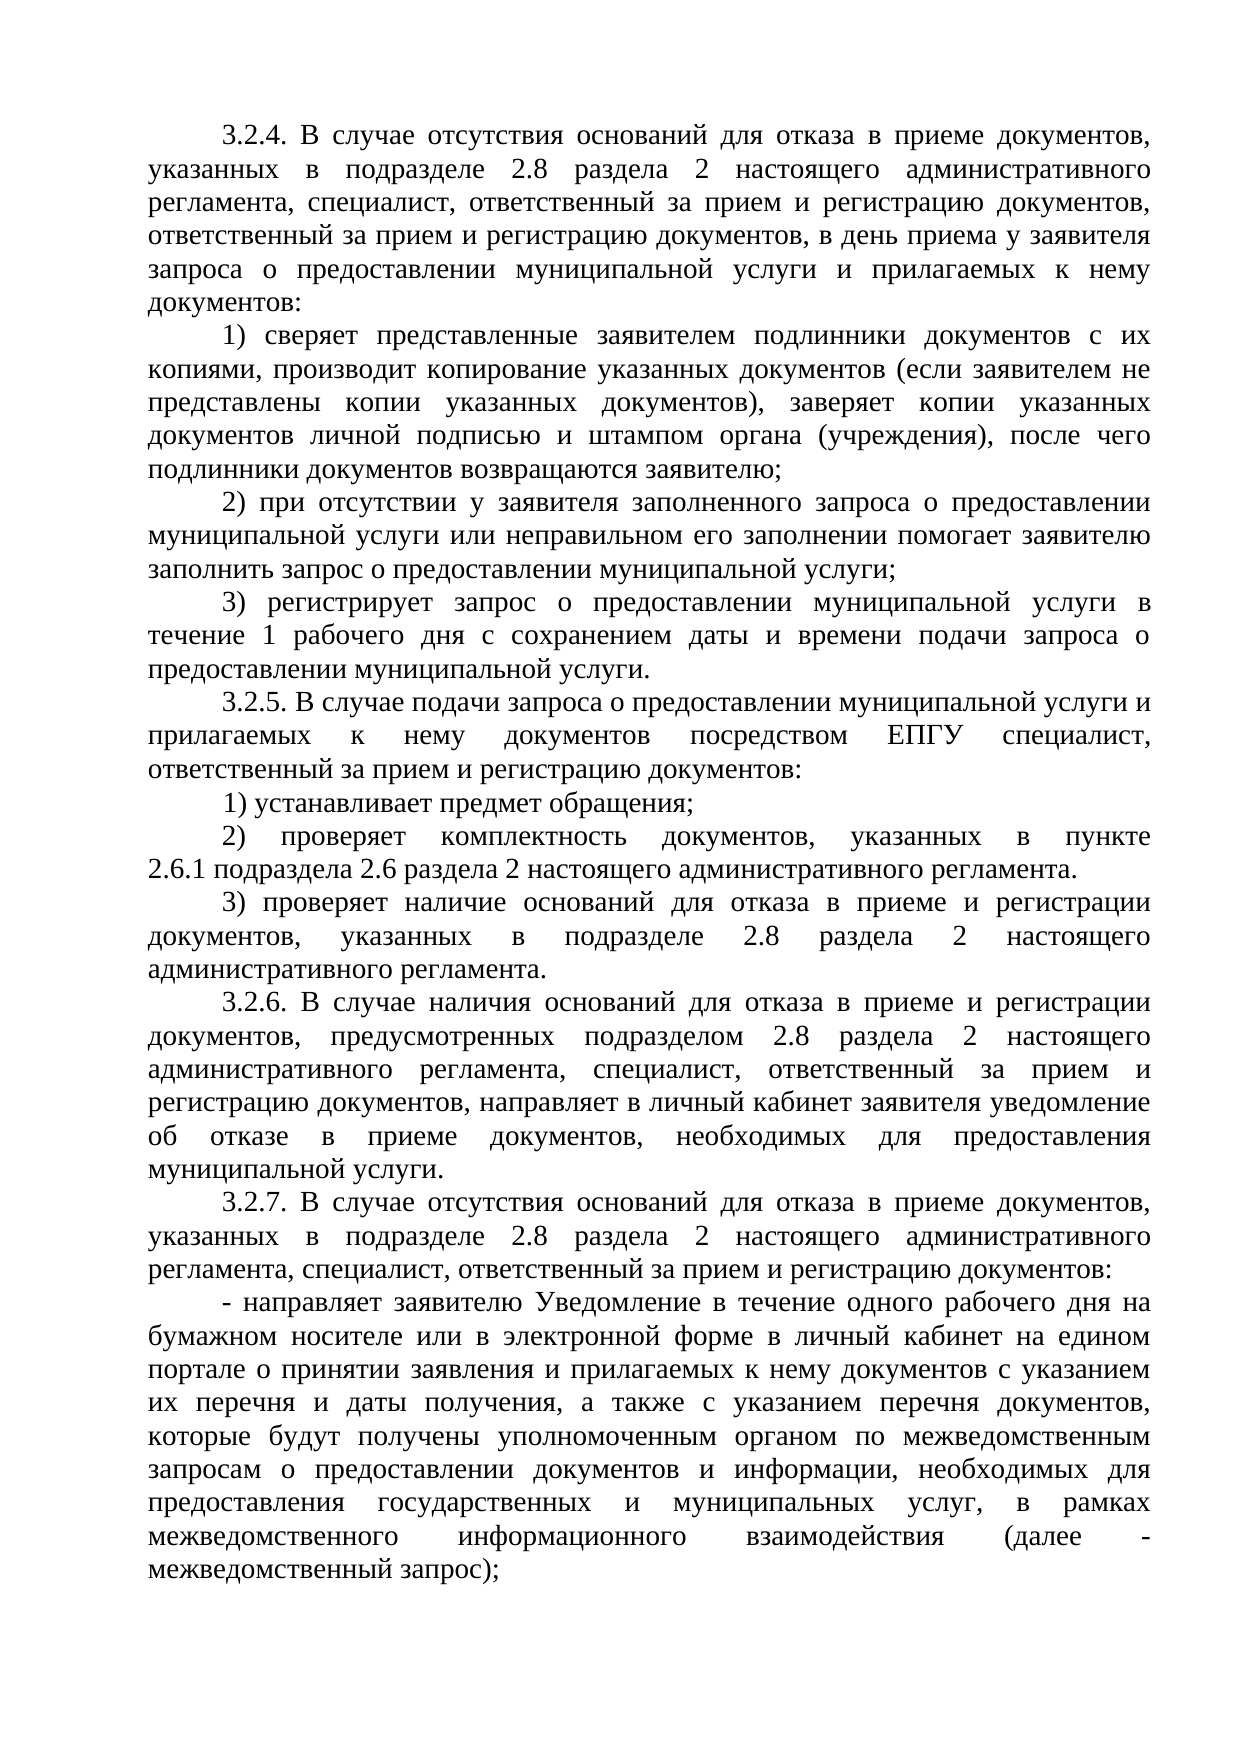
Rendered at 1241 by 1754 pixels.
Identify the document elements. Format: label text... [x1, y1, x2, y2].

text 3.2.7. В случае отсутствия оснований для отказа в приеме документов, указанных в подразделе 2.8 раздела 2 настоящего административного регламента, специалист, ответственный за прием и регистрацию документов: [148, 1185, 1152, 1285]
text 1) устанавливает предмет обращения; [148, 785, 1152, 818]
text 3.2.6. В случае наличия оснований для отказа в приеме и регистрации документов, предусмотренных подразделом 2.8 раздела 2 настоящего административного регламента, специалист, ответственный за прием и регистрацию документов, направляет в личный кабинет заявителя уведомление об отказе в приеме документов, необходимых для предоставления муниципальной услуги. [148, 985, 1152, 1185]
text 3) регистрирует запрос о предоставлении муниципальной услуги в течение 1 рабочего дня с сохранением даты и времени подачи запроса о предоставлении муниципальной услуги. [148, 585, 1152, 685]
text - направляет заявителю Уведомление в течение одного рабочего дня на бумажном носителе или в электронной форме в личный кабинет на едином портале о принятии заявления и прилагаемых к нему документов с указанием их перечня и даты получения, а также с указанием перечня документов, которые будут получены уполномоченным органом по межведомственным запросам о предоставлении документов и информации, необходимых для предоставления государственных и муниципальных услуг, в рамках межведомственного информационного взаимодействия (далее - межведомственный запрос); [148, 1285, 1152, 1585]
text 3.2.5. В случае подачи запроса о предоставлении муниципальной услуги и прилагаемых к нему документов посредством ЕПГУ специалист, ответственный за прием и регистрацию документов: [148, 685, 1152, 785]
text 1) сверяет представленные заявителем подлинники документов с их копиями, производит копирование указанных документов (если заявителем не представлены копии указанных документов), заверяет копии указанных документов личной подписью и штампом органа (учреждения), после чего подлинники документов возвращаются заявителю; [148, 318, 1152, 485]
text 2) при отсутствии у заявителя заполненного запроса о предоставлении муниципальной услуги или неправильном его заполнении помогает заявителю заполнить запрос о предоставлении муниципальной услуги; [148, 485, 1152, 585]
text 3.2.4. В случае отсутствия оснований для отказа в приеме документов, указанных в подразделе 2.8 раздела 2 настоящего административного регламента, специалист, ответственный за прием и регистрацию документов, ответственный за прием и регистрацию документов, в день приема у заявителя запроса о предоставлении муниципальной услуги и прилагаемых к нему документов: [148, 118, 1152, 318]
text 2) проверяет комплектность документов, указанных в пункте 2.6.1 подраздела 2.6 раздела 2 настоящего административного регламента. [148, 818, 1152, 885]
text 3) проверяет наличие оснований для отказа в приеме и регистрации документов, указанных в подразделе 2.8 раздела 2 настоящего административного регламента. [148, 885, 1152, 985]
